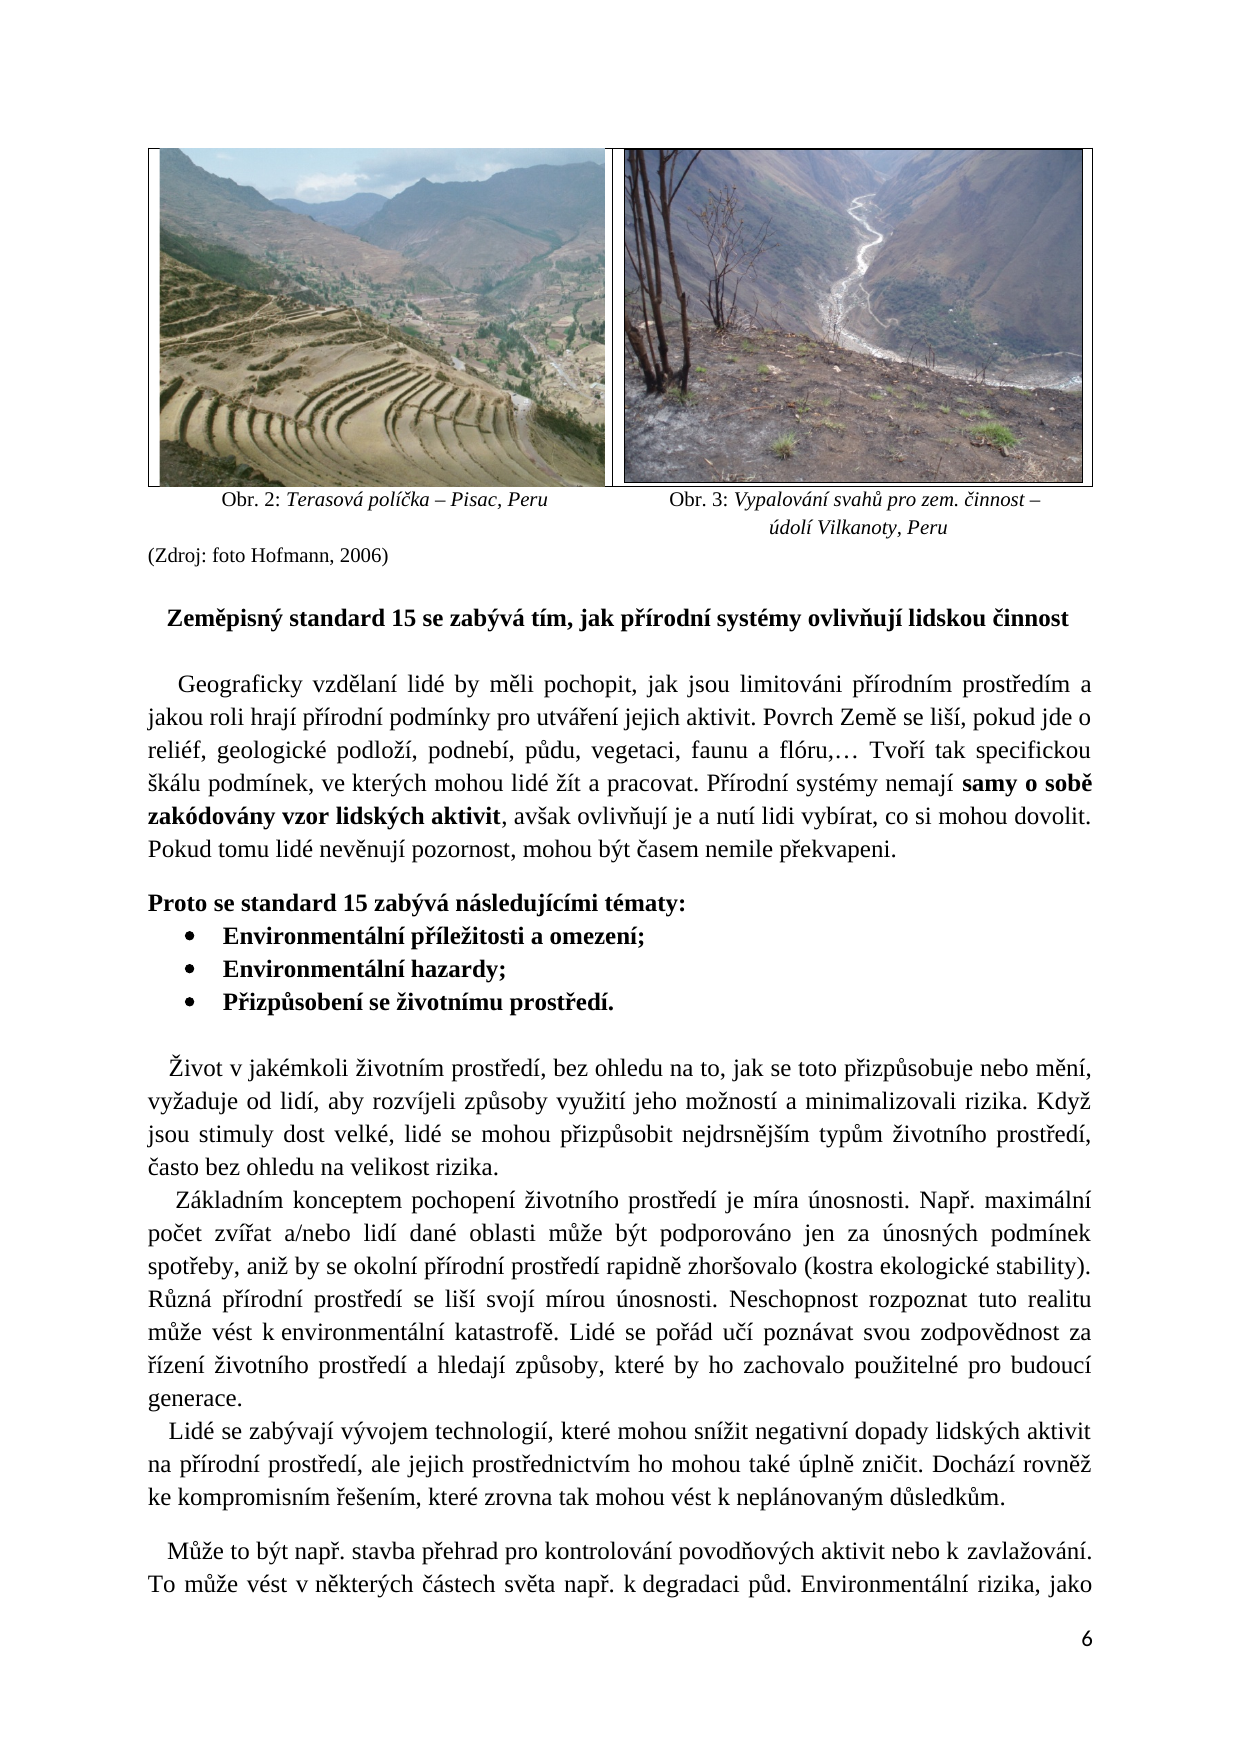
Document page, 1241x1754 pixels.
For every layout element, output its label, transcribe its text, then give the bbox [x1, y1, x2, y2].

text Proto se standard 15 zabývá následujícími tématy: [148, 888, 1092, 917]
text Obr. 2: Terasová políčka – Pisac, Peru Obr. 3: Vypalování svahů pro zem. činnost – [148, 487, 1092, 511]
text Geograficky vzdělaní lidé by měli pochopit, jak jsou limitováni přírodním prostředím a jakou roli hrají přírodní podmínky pro utváření jejich aktivit. Povrch Země se liší, pokud jde o reliéf, geologické podloží, podnebí, půdu, vegetaci, faunu a flóru,… Tvoří tak specifickou škálu podmínek, ve kterých mohou lidé žít a pracovat. Přírodní systémy nemají samy o sobě zakódovány vzor lidských aktivit, avšak ovlivňují je a nutí lidi vybírat, co si mohou dovolit. Pokud tomu lidé nevěnují pozornost, mohou být časem nemile překvapeni. [148, 669, 1092, 863]
list Environmentální hazardy; [185, 954, 1092, 983]
text Zeměpisný standard 15 se zabývá tím, jak přírodní systémy ovlivňují lidskou činnost [148, 603, 1092, 632]
list Přizpůsobení se životnímu prostředí. [185, 987, 1092, 1016]
text údolí Vilkanoty, Peru [590, 515, 1092, 539]
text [148, 1536, 1092, 1598]
table_header [149, 149, 159, 486]
picture [625, 150, 1082, 482]
picture [159, 148, 605, 487]
text Základním konceptem pochopení životního prostředí je míra únosnosti. Např. maximální počet zvířat a/nebo lidí dané oblasti může být podporováno jen za únosných podmínek spotřeby, aniž by se okolní přírodní prostředí rapidně zhoršovalo (kostra ekologické stability). Různá přírodní prostředí se liší svojí mírou únosnosti. Neschopnost rozpoznat tuto realitu může vést k environmentální katastrofě. Lidé se pořád učí poznávat svou zodpovědnost za řízení životního prostředí a hledají způsoby, které by ho zachovalo použitelné pro budoucí generace. [148, 1185, 1092, 1412]
text Život v jakémkoli životním prostředí, bez ohledu na to, jak se toto přizpůsobuje nebo mění, vyžaduje od lidí, aby rozvíjeli způsoby využití jeho možností a minimalizovali rizika. Když jsou stimuly dost velké, lidé se mohou přizpůsobit nejdrsnějším typům životního prostředí, často bez ohledu na velikost rizika. [148, 1053, 1092, 1181]
table_header [605, 149, 612, 486]
table_header [613, 149, 1092, 486]
list Environmentální příležitosti a omezení; [185, 921, 1092, 950]
text Lidé se zabývají vývojem technologií, které mohou snížit negativní dopady lidských aktivit na přírodní prostředí, ale jejich prostřednictvím ho mohou také úplně zničit. Dochází rovněž ke kompromisním řešením, které zrovna tak mohou vést k neplánovaným důsledkům. [148, 1416, 1092, 1511]
text (Zdroj: foto Hofmann, 2006) [148, 542, 1092, 567]
